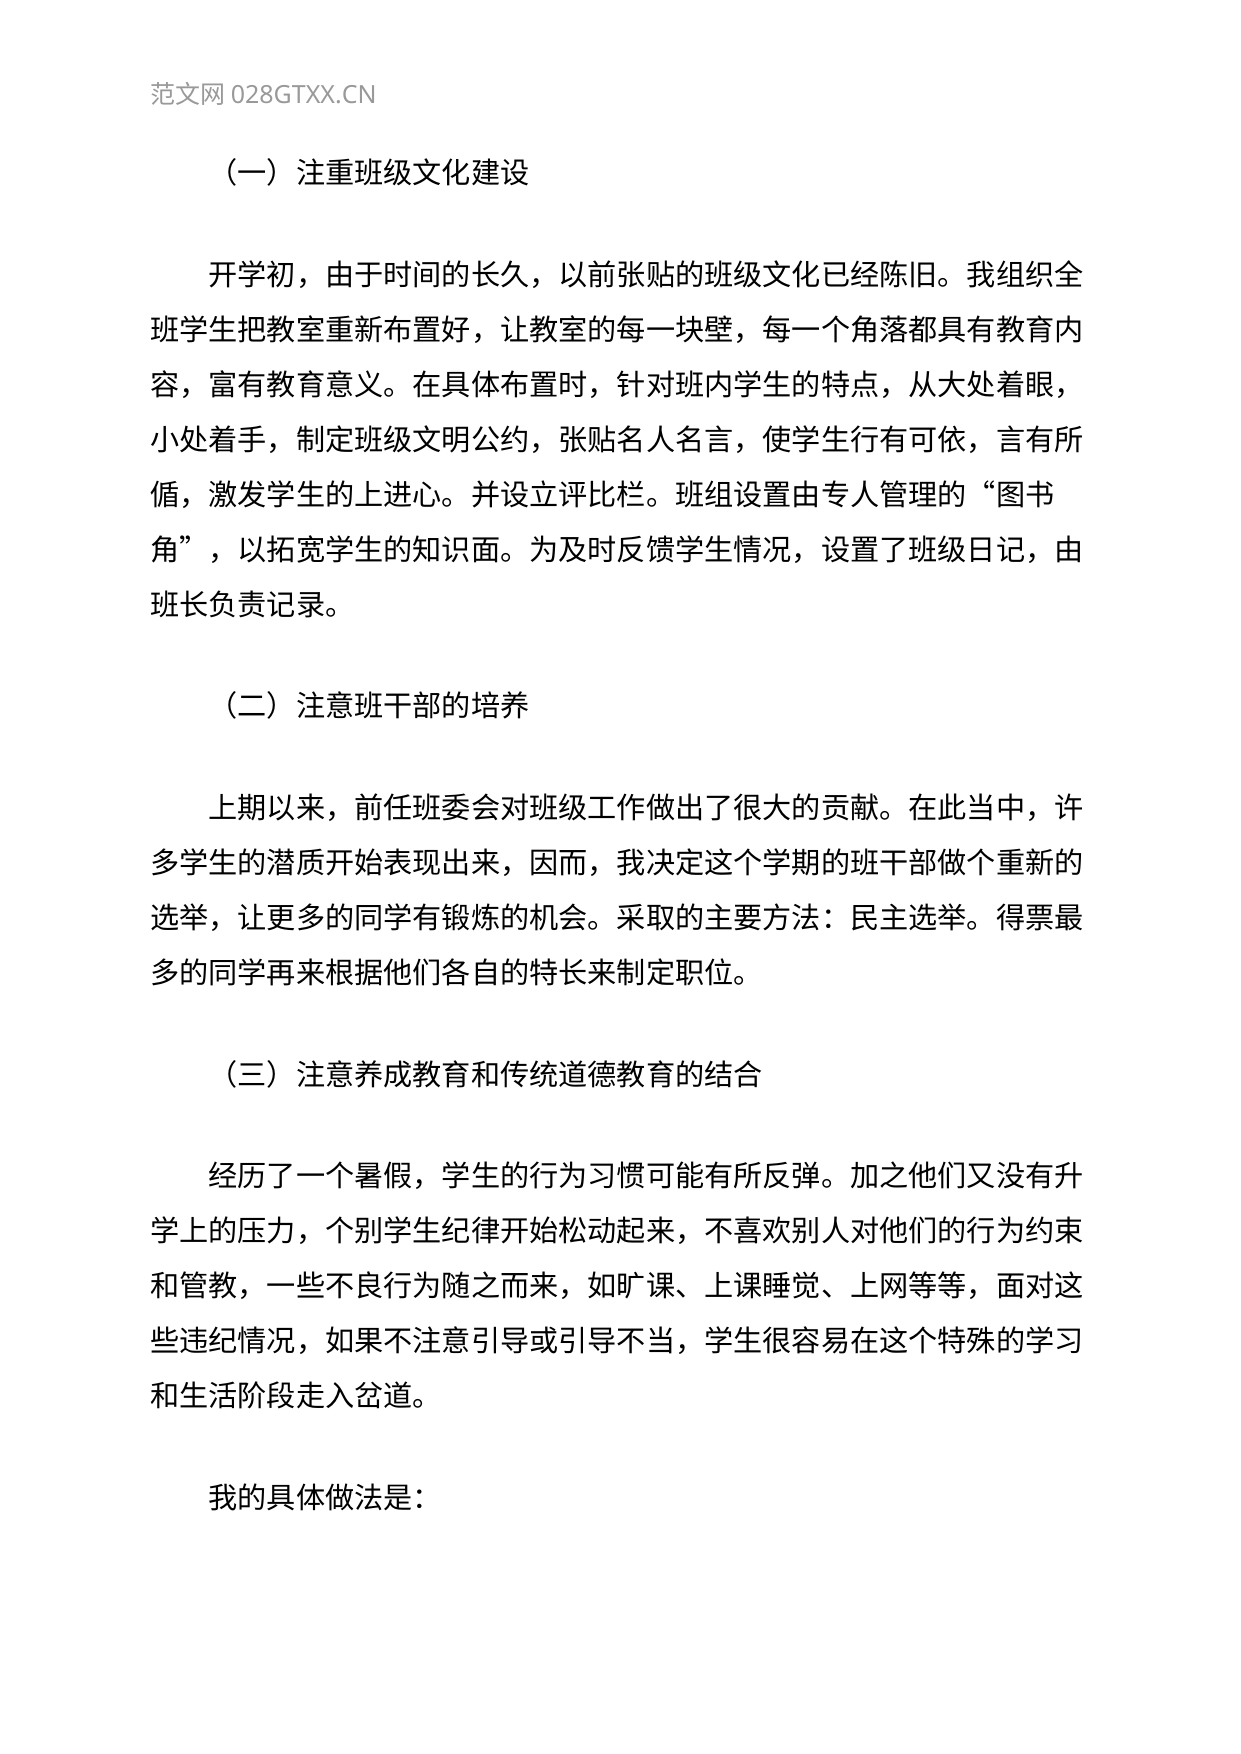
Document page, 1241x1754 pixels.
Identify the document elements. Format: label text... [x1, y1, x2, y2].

text （一）注重班级文化建设 [150, 150, 1090, 192]
text 开学初，由于时间的长久，以前张贴的班级文化已经陈旧。我组织全班学生把教室重新布置好，让教室的每一块壁，每一个角落都具有教育内容，富有教育意义。在具体布置时，针对班内学生的特点，从大处着眼，小处着手，制定班级文明公约，张贴名人名言，使学生行有可依，言有所偱，激发学生的上进心。并设立评比栏。班组设置由专人管理的“图书角”，以拓宽学生的知识面。为及时反馈学生情况，设置了班级日记，由班长负责记录。 [150, 252, 1090, 623]
text 上期以来，前任班委会对班级工作做出了很大的贡献。在此当中，许多学生的潜质开始表现出来，因而，我决定这个学期的班干部做个重新的选举，让更多的同学有锻炼的机会。采取的主要方法：民主选举。得票最多的同学再来根据他们各自的特长来制定职位。 [150, 785, 1090, 992]
text （二）注意班干部的培养 [150, 683, 1090, 725]
text （三）注意养成教育和传统道德教育的结合 [150, 1051, 1090, 1093]
text 经历了一个暑假，学生的行为习惯可能有所反弹。加之他们又没有升学上的压力，个别学生纪律开始松动起来，不喜欢别人对他们的行为约束和管教，一些不良行为随之而来，如旷课、上课睡觉、上网等等，面对这些违纪情况，如果不注意引导或引导不当，学生很容易在这个特殊的学习和生活阶段走入岔道。 [150, 1153, 1090, 1415]
text 我的具体做法是： [150, 1474, 1090, 1517]
